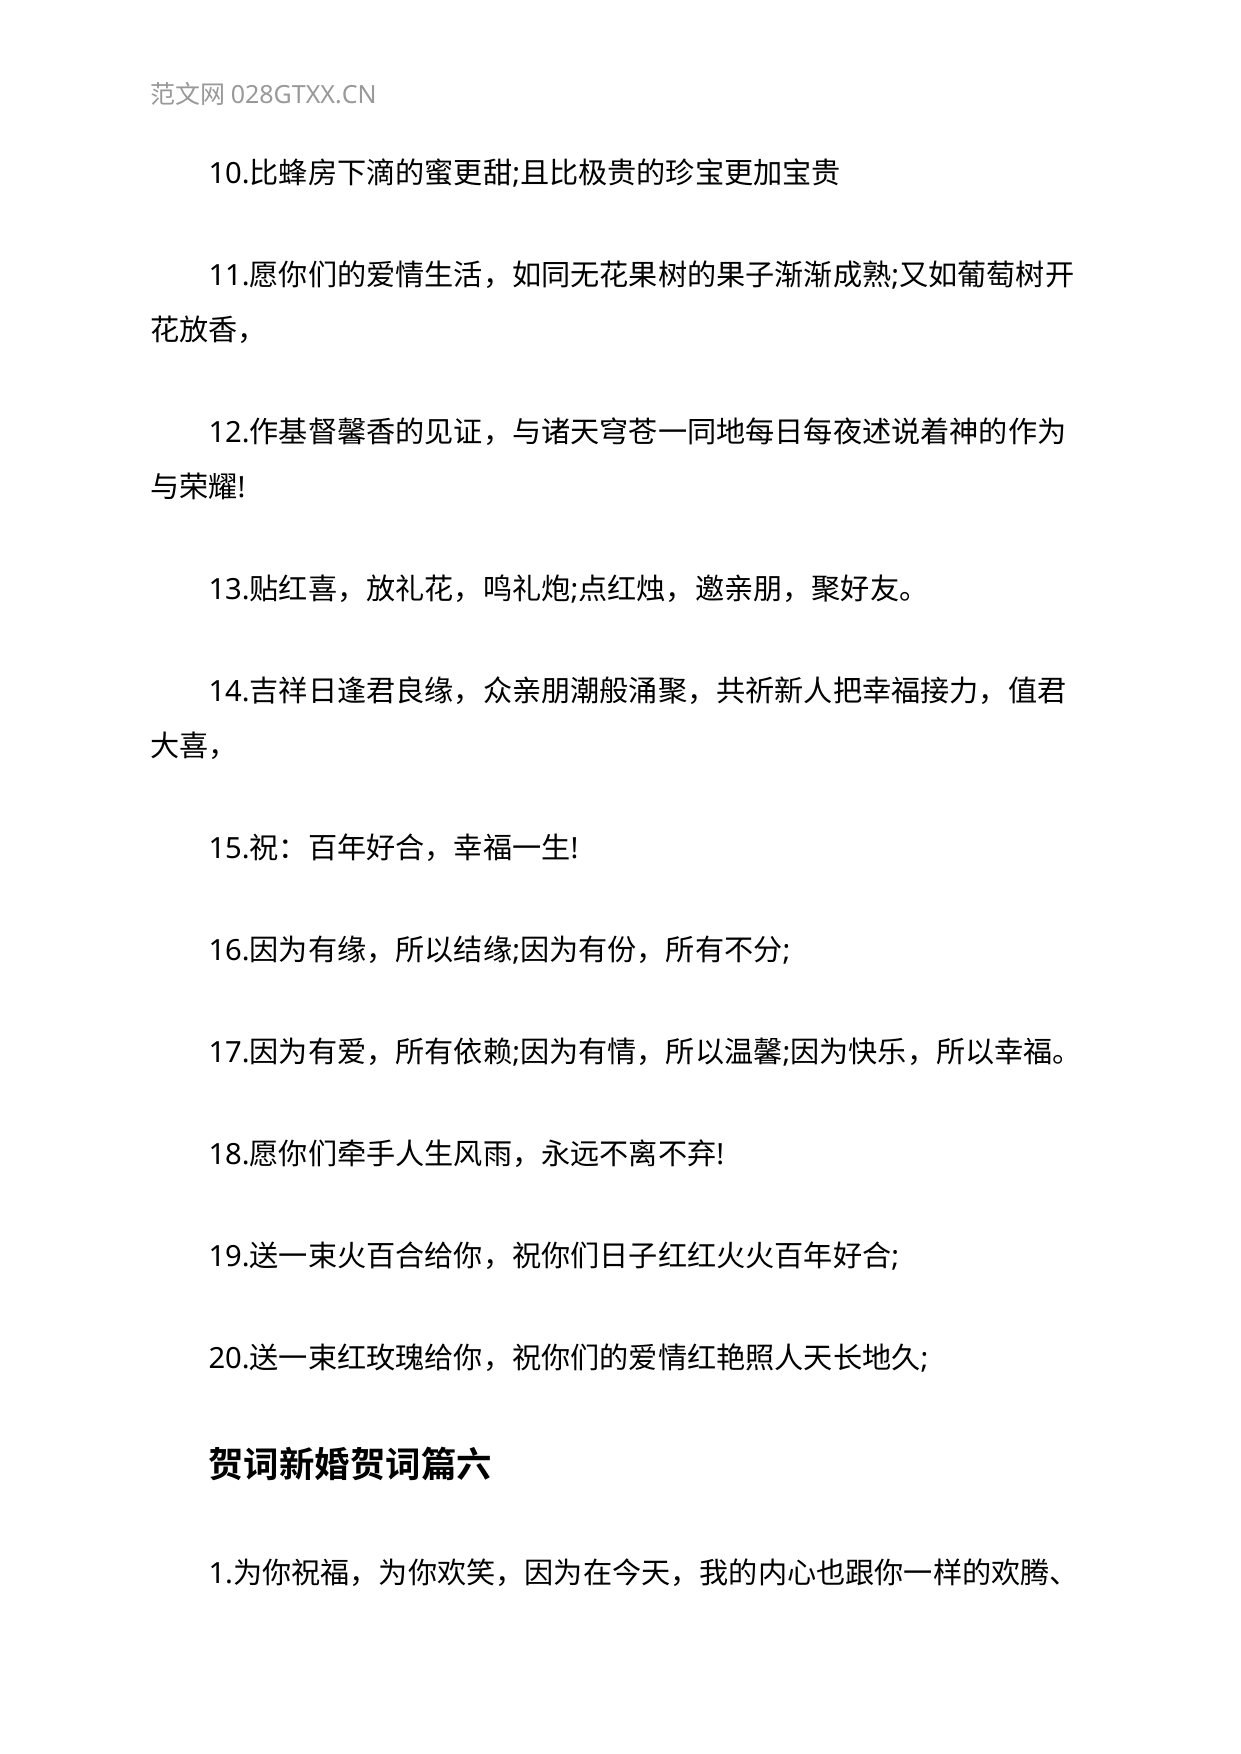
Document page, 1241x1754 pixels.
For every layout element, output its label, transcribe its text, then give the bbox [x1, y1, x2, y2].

text 10.比蜂房下滴的蜜更甜;且比极贵的珍宝更加宝贵 [150, 150, 1090, 192]
text 13.贴红喜，放礼花，鸣礼炮;点红烛，邀亲朋，聚好友。 [150, 566, 1090, 608]
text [150, 1550, 1090, 1592]
text 贺词新婚贺词篇六 [150, 1436, 1090, 1488]
text 20.送一束红玫瑰给你，祝你们的爱情红艳照人天长地久; [150, 1334, 1090, 1377]
text 18.愿你们牵手人生风雨，永远不离不弃! [150, 1130, 1090, 1173]
text 15.祝：百年好合，幸福一生! [150, 824, 1090, 867]
text 12.作基督馨香的见证，与诸天穹苍一同地每日每夜述说着神的作为与荣耀! [150, 409, 1090, 506]
text 11.愿你们的爱情生活，如同无花果树的果子渐渐成熟;又如葡萄树开花放香， [150, 252, 1090, 349]
text 17.因为有爱，所有依赖;因为有情，所以温馨;因为快乐，所以幸福。 [150, 1028, 1090, 1071]
text 16.因为有缘，所以结缘;因为有份，所有不分; [150, 926, 1090, 969]
text 19.送一束火百合给你，祝你们日子红红火火百年好合; [150, 1232, 1090, 1275]
text 14.吉祥日逢君良缘，众亲朋潮般涌聚，共祈新人把幸福接力，值君大喜， [150, 668, 1090, 765]
